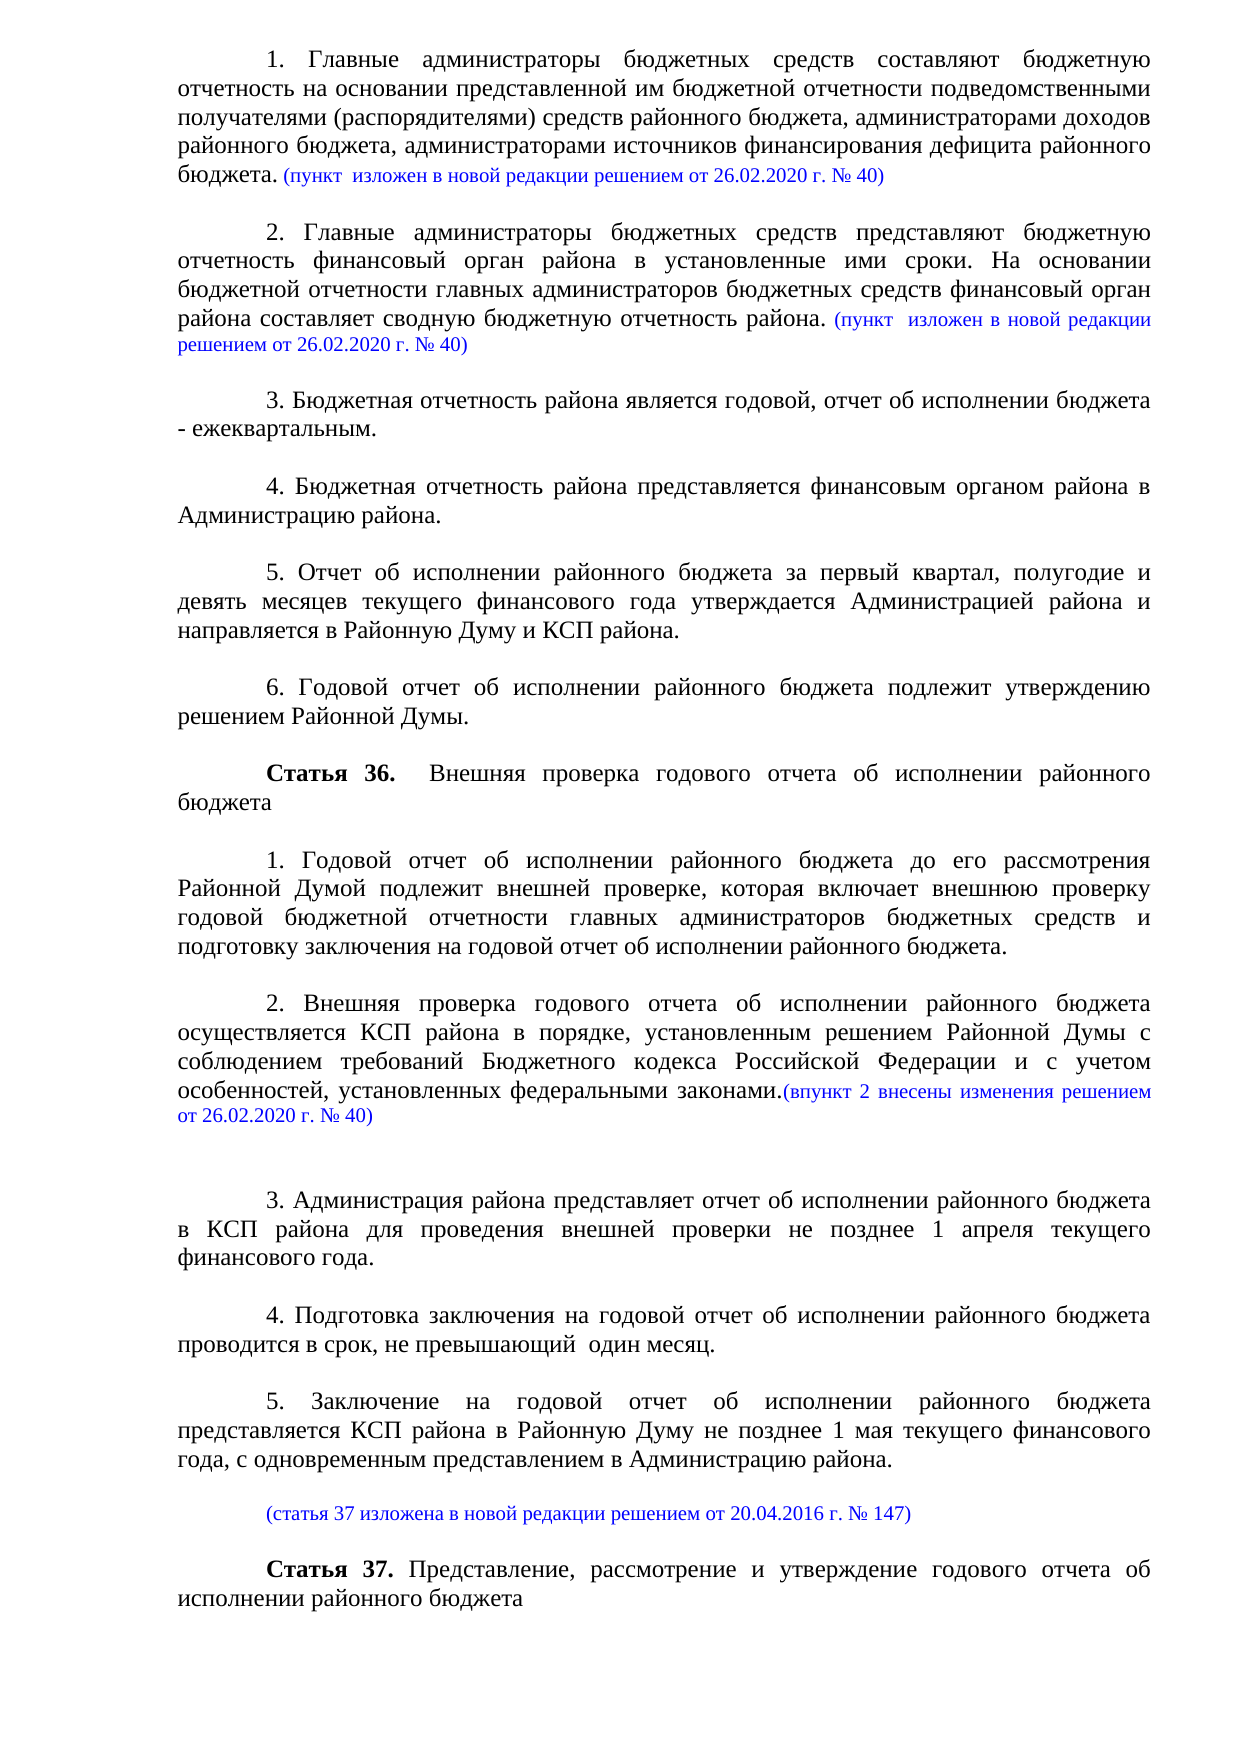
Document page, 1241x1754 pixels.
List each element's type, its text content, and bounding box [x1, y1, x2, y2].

text 3. Бюджетная отчетность района является годовой, отчет об исполнении бюджета - ежеквартальным. [177, 385, 1152, 442]
text 6. Годовой отчет об исполнении районного бюджета подлежит утверждению решением Районной Думы. [177, 672, 1152, 730]
text 1. Главные администраторы бюджетных средств составляют бюджетную отчетность на основании представленной им бюджетной отчетности подведомственными получателями (распорядителями) средств районного бюджета, администраторами доходов районного бюджета, администраторами источников финансирования дефицита районного бюджета. (пункт изложен в новой редакции решением от 26.02.2020 г. № 40) [177, 44, 1152, 188]
text 2. Внешняя проверка годового отчета об исполнении районного бюджета осуществляется КСП района в порядке, установленным решением Районной Думы с соблюдением требований Бюджетного кодекса Российской Федерации и с учетом особенностей, установленных федеральными законами.(впункт 2 внесены изменения решением от 26.02.2020 г. № 40) [177, 988, 1152, 1127]
text 4. Подготовка заключения на годовой отчет об исполнении районного бюджета проводится в срок, не превышающий один месяц. [177, 1300, 1152, 1357]
text Статья 36. Внешняя проверка годового отчета об исполнении районного бюджета [177, 758, 1152, 816]
text 5. Отчет об исполнении районного бюджета за первый квартал, полугодие и девять месяцев текущего финансового года утверждается Администрацией района и направляется в Районную Думу и КСП района. [177, 557, 1152, 643]
text (статья 37 изложена в новой редакции решением от 20.04.2016 г. № 147) [177, 1501, 1152, 1525]
text 2. Главные администраторы бюджетных средств представляют бюджетную отчетность финансовый орган района в установленные ими сроки. На основании бюджетной отчетности главных администраторов бюджетных средств финансовый орган района составляет сводную бюджетную отчетность района. (пункт изложен в новой редакции решением от 26.02.2020 г. № 40) [177, 217, 1152, 356]
text Статья 37. Представление, рассмотрение и утверждение годового отчета об исполнении районного бюджета [177, 1554, 1152, 1612]
text 4. Бюджетная отчетность района представляется финансовым органом района в Администрацию района. [177, 471, 1152, 528]
text 5. Заключение на годовой отчет об исполнении районного бюджета представляется КСП района в Районную Думу не позднее 1 мая текущего финансового года, с одновременным представлением в Администрацию района. [177, 1386, 1152, 1472]
text 1. Годовой отчет об исполнении районного бюджета до его рассмотрения Районной Думой подлежит внешней проверке, которая включает внешнюю проверку годовой бюджетной отчетности главных администраторов бюджетных средств и подготовку заключения на годовой отчет об исполнении районного бюджета. [177, 845, 1152, 960]
text 3. Администрация района представляет отчет об исполнении районного бюджета в КСП района для проведения внешней проверки не позднее 1 апреля текущего финансового года. [177, 1185, 1152, 1271]
